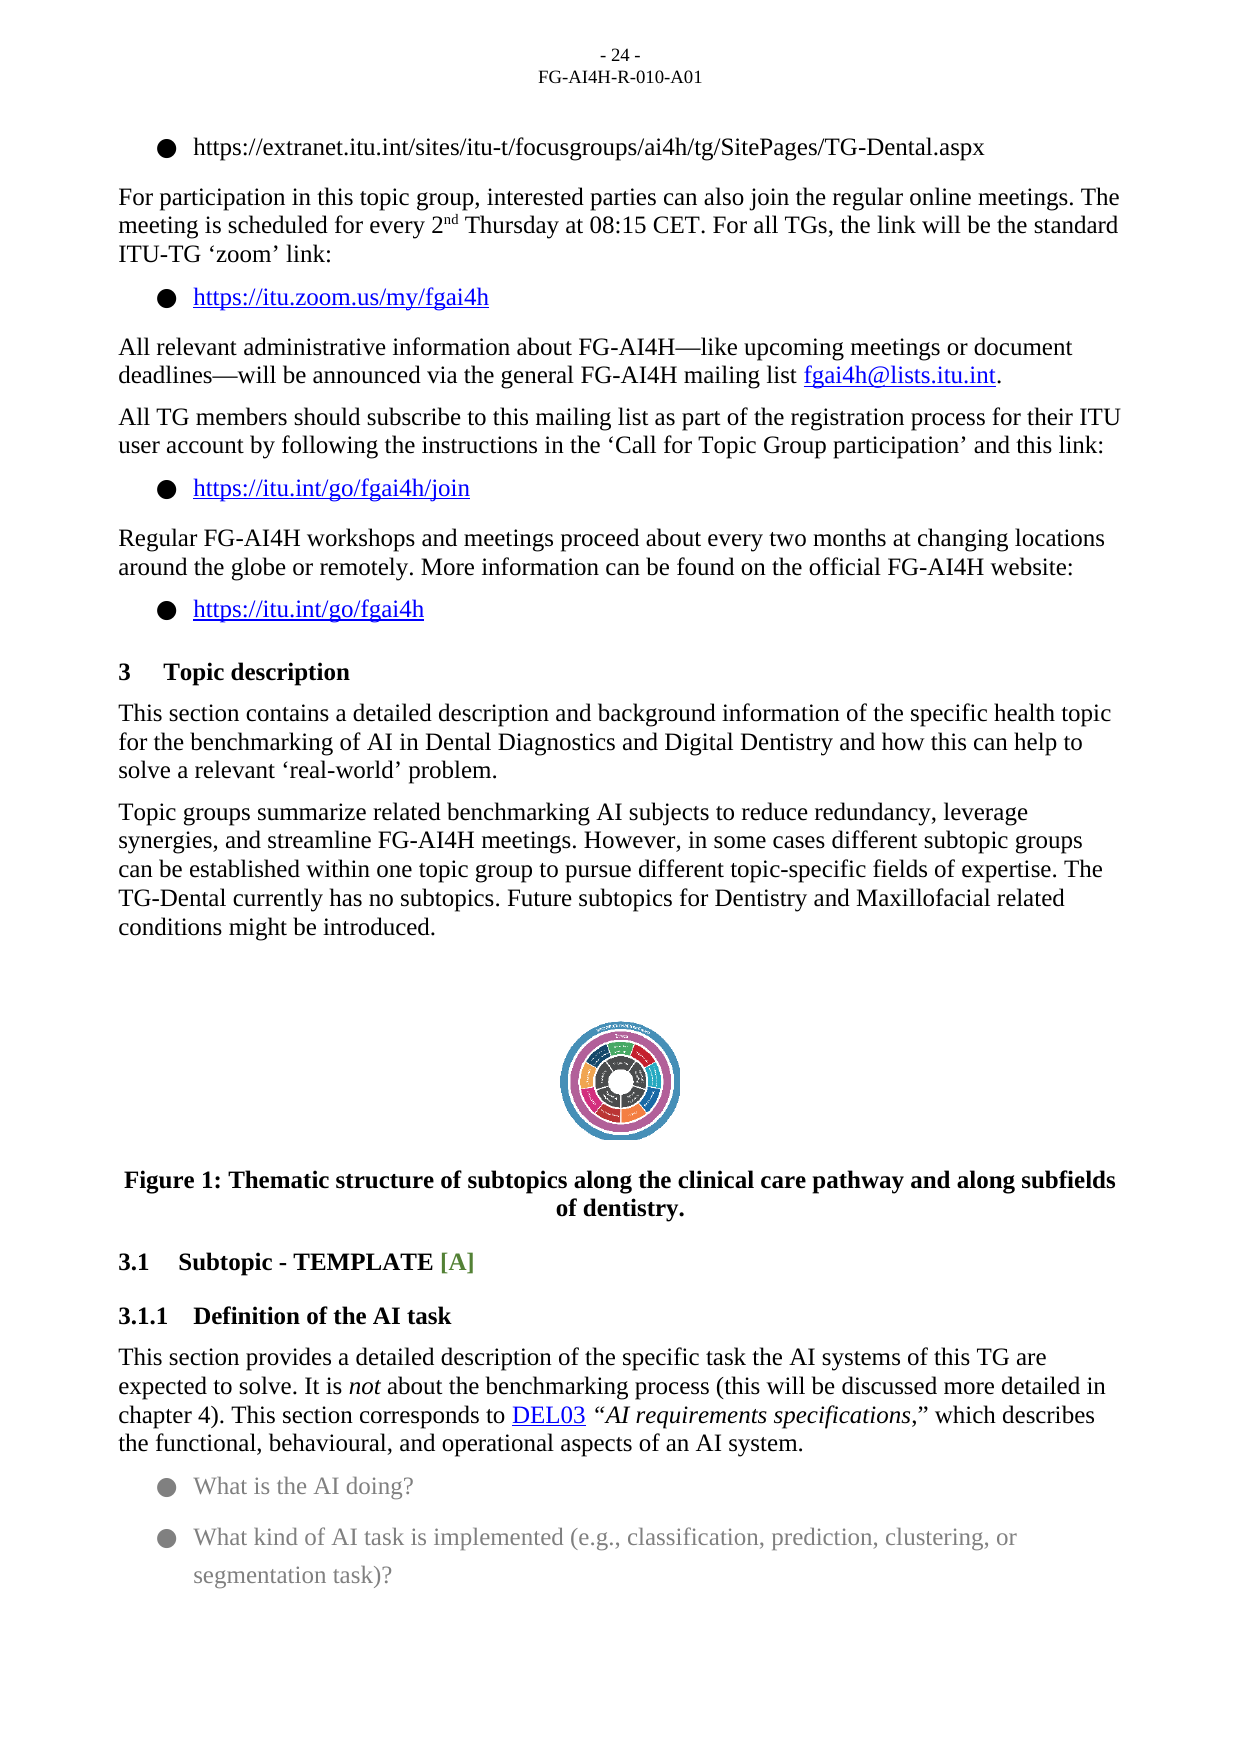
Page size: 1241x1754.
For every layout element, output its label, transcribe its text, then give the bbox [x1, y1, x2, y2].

text All TG members should subscribe to this mailing list as part of the registration process for their ITU user account by following the instructions in the ‘Call for Topic Group participation’ and this link: [118, 402, 1122, 459]
text For participation in this topic group, interested parties can also join the regular online meetings. The meeting is scheduled for every 2nd Thursday at 08:15 CET. For all TGs, the link will be the standard ITU-TG ‘zoom’ link: [118, 182, 1122, 268]
list Definition of the AI task [118, 1301, 1122, 1330]
list Topic description [118, 657, 1122, 686]
list https://extranet.itu.int/sites/itu-t/focusgroups/ai4h/tg/SitePages/TG-Dental.aspx [156, 118, 1122, 169]
picture [560, 1007, 680, 1140]
list https://itu.zoom.us/my/fgai4h [156, 268, 1122, 319]
list https://itu.int/go/fgai4h [156, 581, 1122, 632]
list What kind of AI task is implemented (e.g., classification, prediction, clustering, or segmentation task)? [156, 1508, 1122, 1588]
text This section provides a detailed description of the specific task the AI systems of this TG are expected to solve. It is not about the benchmarking process (this will be discussed more detailed in chapter 4). This section corresponds to DEL03 “AI requirements specifications,” which describes the functional, behavioural, and operational aspects of an AI system. [118, 1342, 1122, 1457]
text Regular FG-AI4H workshops and meetings proceed about every two months at changing locations around the globe or remotely. More information can be found on the official FG-AI4H website: [118, 523, 1122, 581]
list What is the AI doing? [156, 1457, 1122, 1508]
list https://itu.int/go/fgai4h/join [156, 459, 1122, 511]
text Figure 1: Thematic structure of subtopics along the clinical care pathway and along subfields of dentistry. [118, 1165, 1122, 1222]
text Topic groups summarize related benchmarking AI subjects to reduce redundancy, leverage synergies, and streamline FG-AI4H meetings. However, in some cases different subtopic groups can be established within one topic group to pursue different topic-specific fields of expertise. The TG-Dental currently has no subtopics. Future subtopics for Dentistry and Maxillofacial related conditions might be introduced. [118, 797, 1122, 941]
text All relevant administrative information about FG-AI4H—like upcoming meetings or document deadlines—will be announced via the general FG-AI4H mailing list fgai4h@lists.itu.int. [118, 332, 1122, 389]
list Subtopic - TEMPLATE [A] [118, 1247, 1122, 1276]
text This section contains a detailed description and background information of the specific health topic for the benchmarking of AI in Dental Diagnostics and Digital Dentistry and how this can help to solve a relevant ‘real-world’ problem. [118, 698, 1122, 784]
